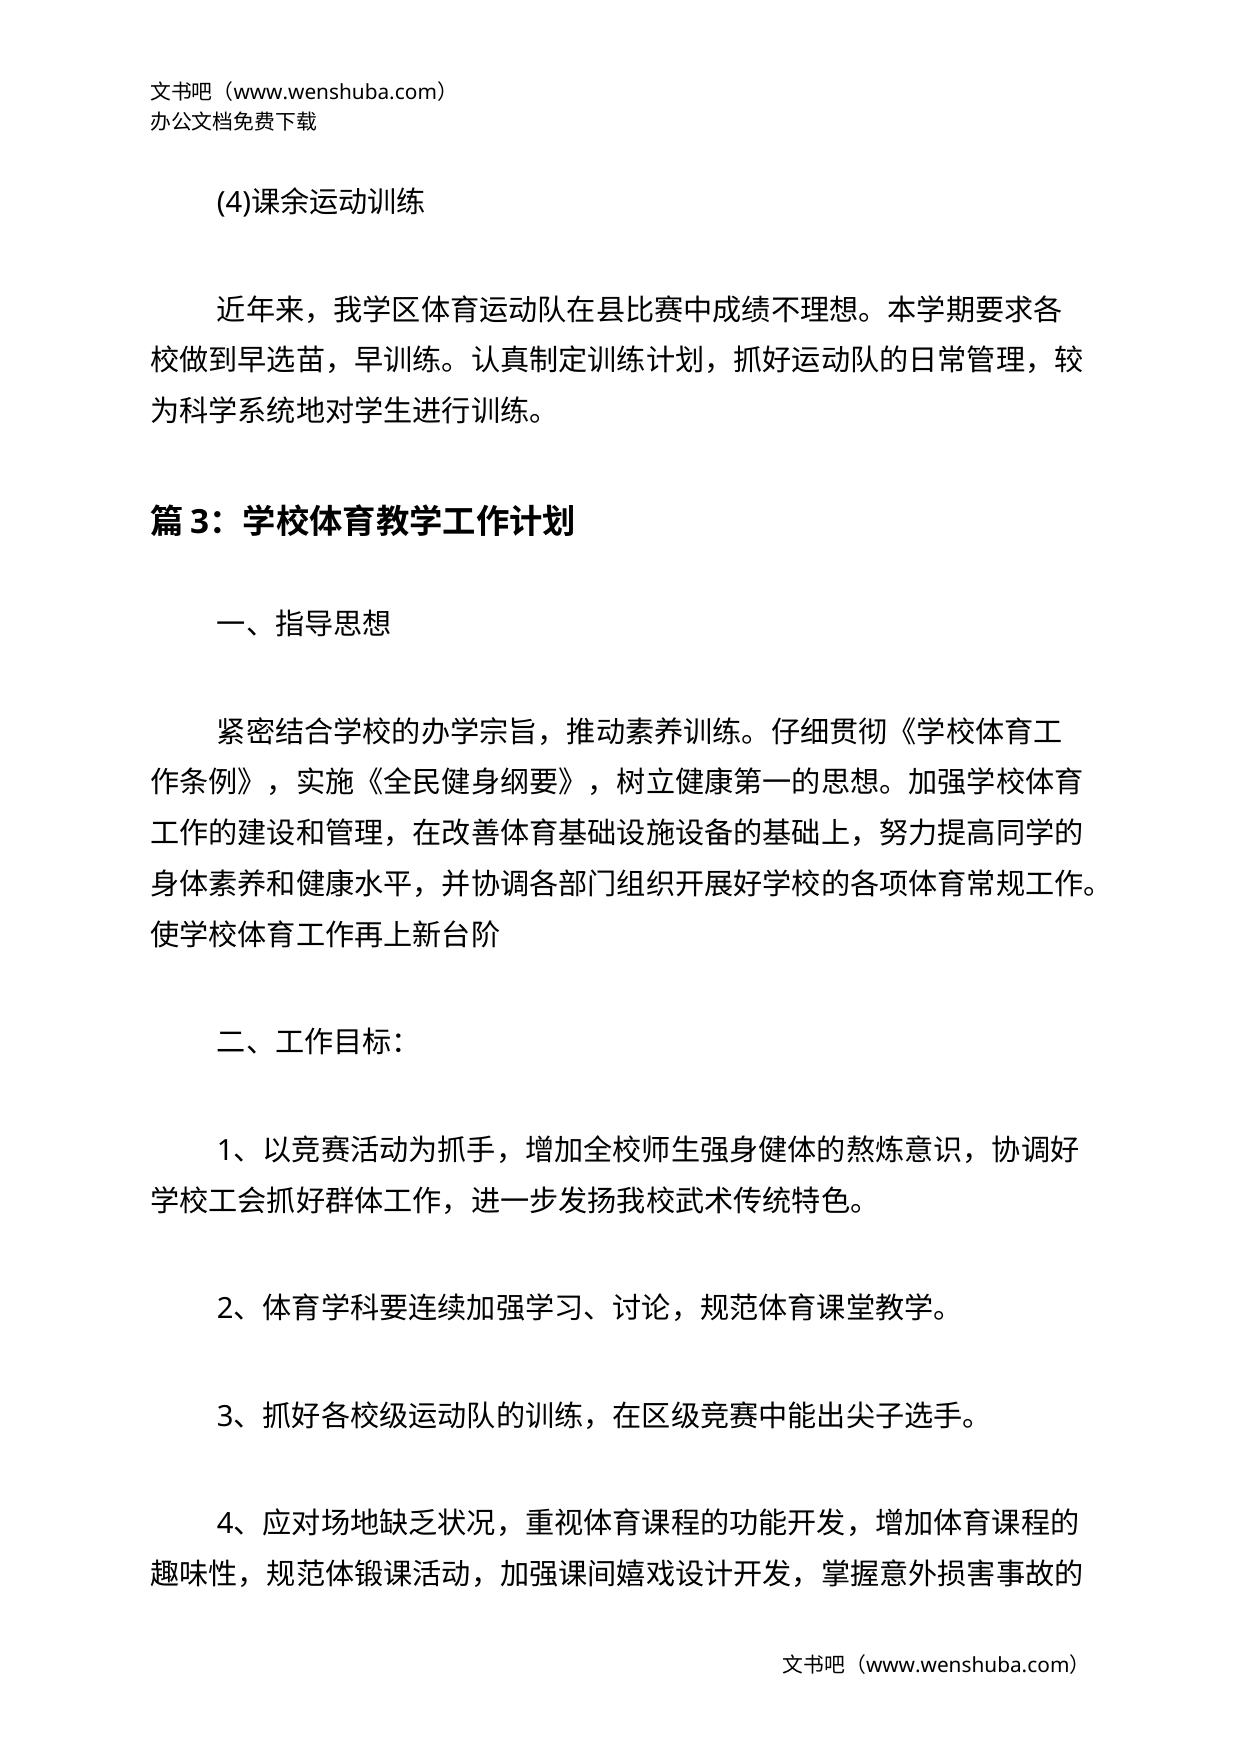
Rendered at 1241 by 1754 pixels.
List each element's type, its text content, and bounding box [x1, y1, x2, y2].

text 二、工作目标： [150, 1019, 1090, 1061]
text 一、指导思想 [150, 601, 1090, 643]
text 紧密结合学校的办学宗旨，推动素养训练。仔细贯彻《学校体育工作条例》，实施《全民健身纲要》，树立健康第一的思想。加强学校体育工作的建设和管理，在改善体育基础设施设备的基础上，努力提高同学的身体素养和健康水平，并协调各部门组织开展好学校的各项体育常规工作。使学校体育工作再上新台阶 [150, 708, 1090, 953]
text 3、抓好各校级运动队的训练，在区级竞赛中能出尖子选手。 [150, 1392, 1090, 1435]
text 2、体育学科要连续加强学习、讨论，规范体育课堂教学。 [150, 1285, 1090, 1327]
text (4)课余运动训练 [150, 178, 1090, 221]
text 1、以竞赛活动为抓手，增加全校师生强身健体的熬炼意识，协调好学校工会抓好群体工作，进一步发扬我校武术传统特色。 [150, 1126, 1090, 1219]
text 篇3：学校体育教学工作计划 [150, 495, 1090, 544]
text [150, 1500, 1090, 1593]
text 近年来，我学区体育运动队在县比赛中成绩不理想。本学期要求各校做到早选苗，早训练。认真制定训练计划，抓好运动队的日常管理，较为科学系统地对学生进行训练。 [150, 286, 1090, 430]
